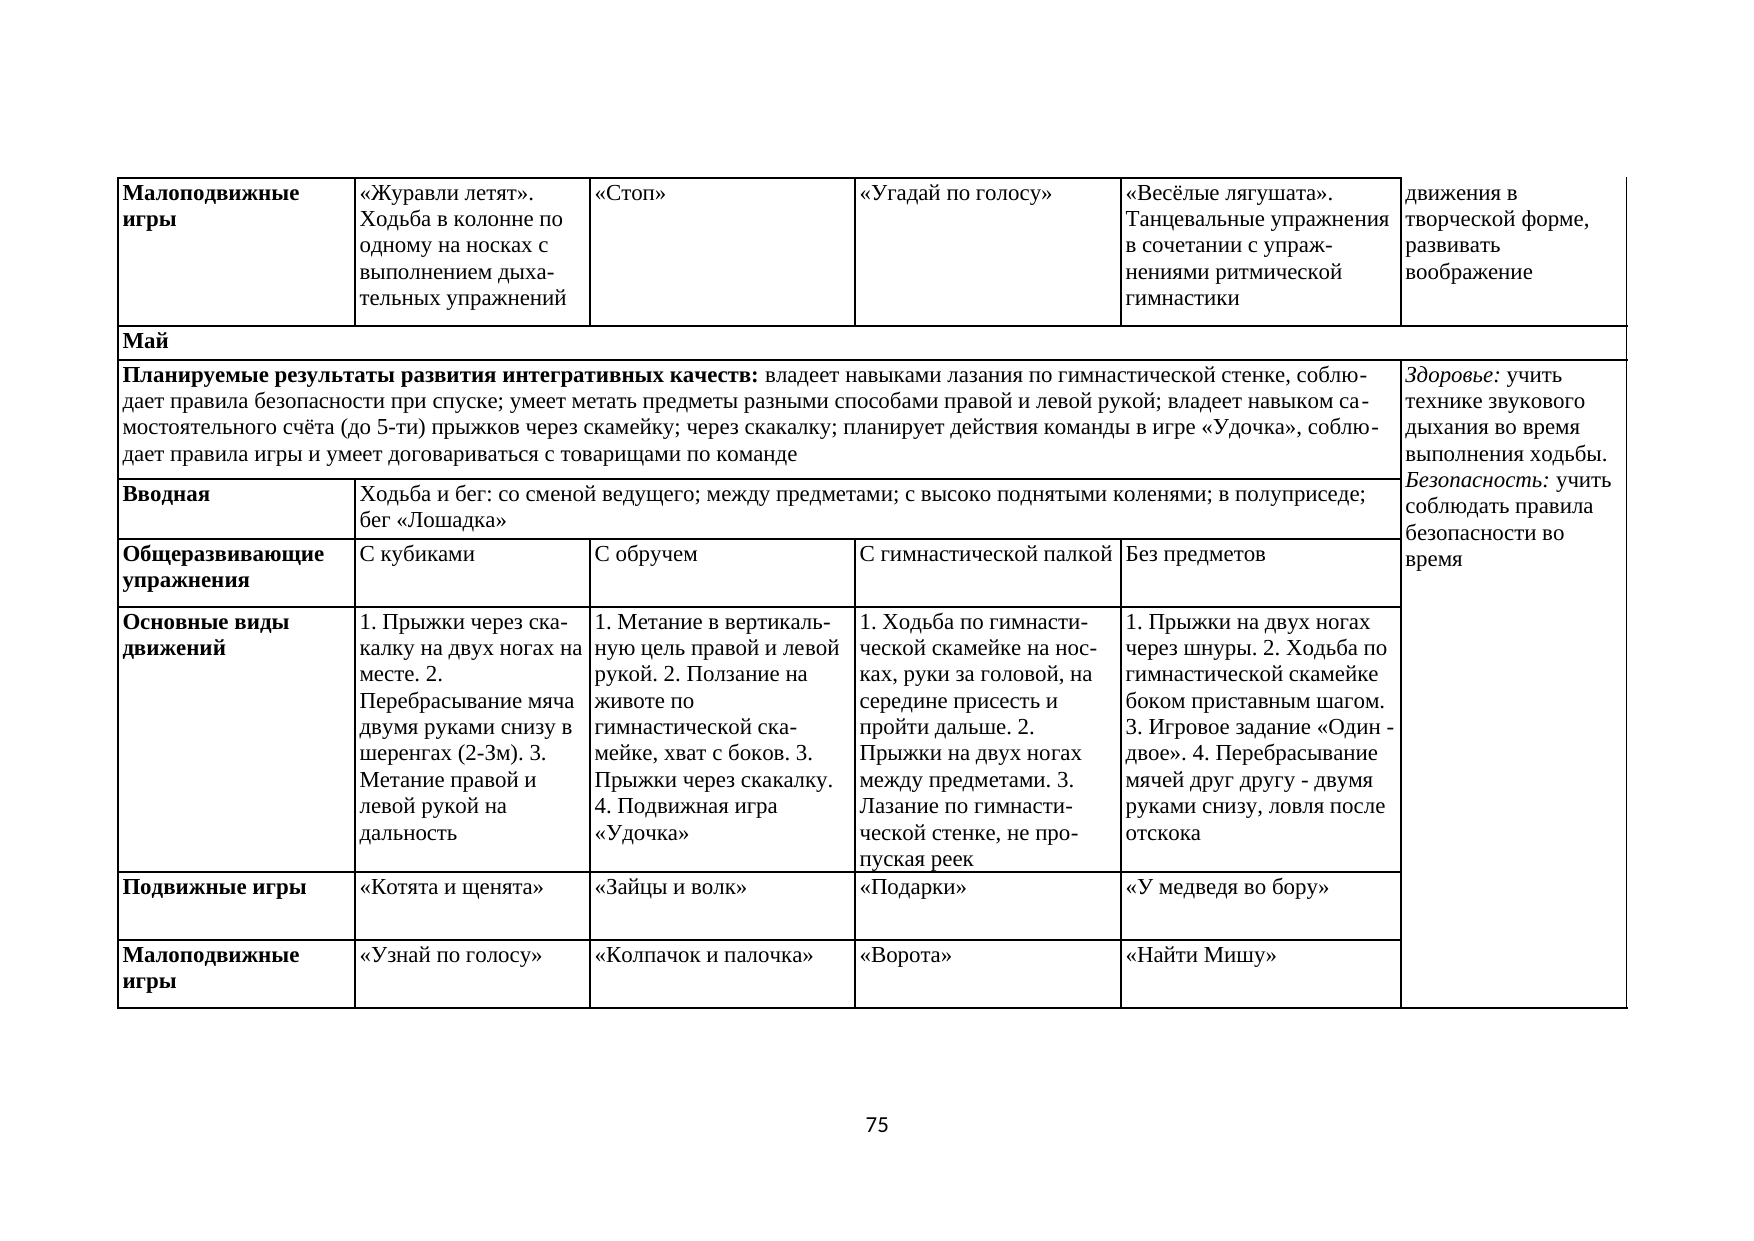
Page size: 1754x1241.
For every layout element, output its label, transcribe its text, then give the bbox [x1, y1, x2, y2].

table_cell Основные виды движений [119, 608, 354, 871]
table_cell «Весёлые лягушата». Танцевальные упражнения в сочетании с упражнениями ритмической гимнастики [1122, 179, 1400, 325]
table_cell 1. Метание в вертикальную цель правой и левой рукой. 2. Ползание на животе по гимнастической скамейке, хват с боков. 3. Прыжки через скакалку. 4. Подвижная игра «Удочка» [591, 608, 854, 871]
table_cell С кубиками [356, 540, 589, 606]
table_cell «Подарки» [856, 873, 1120, 939]
table_cell Малоподвижные игры [119, 941, 354, 1007]
table_cell «Найти Мишу» [1122, 941, 1400, 1007]
table_cell Без предметов [1122, 540, 1400, 606]
table_cell 1. Прыжки через скакалку на двух ногах на месте. 2. Перебрасывание мяча двумя руками снизу в шеренгах (2-Зм). 3. Метание правой и левой рукой на дальность [356, 608, 589, 871]
table_cell «Узнай по голосу» [356, 941, 589, 1007]
table_cell «Угадай по голосу» [856, 179, 1120, 325]
table_cell Подвижные игры [119, 873, 354, 939]
table_cell С гимнастической палкой [856, 540, 1120, 606]
table_cell «Стоп» [591, 179, 854, 325]
table_cell «Колпачок и палочка» [591, 941, 854, 1007]
table_cell Общеразвивающие упражнения [119, 540, 354, 606]
table_cell Май [119, 327, 1626, 359]
table_cell 1. Прыжки на двух ногах через шнуры. 2. Ходьба по гимнастической скамейке боком приставным шагом. 3. Игровое задание «Один - двое». 4. Перебрасывание мячей друг другу - двумя руками снизу, ловля после отскока [1122, 608, 1400, 871]
table_cell Малоподвижные игры [119, 179, 354, 325]
table_cell Вводная [119, 480, 354, 538]
table_cell С обручем [591, 540, 854, 606]
table_cell «Журавли летят». Ходьба в колонне по одному на носках с выполнением дыхательных упражнений [356, 179, 589, 325]
table_cell Планируемые результаты развития интегративных качеств: владеет навыками лазания по гимнастической стенке, соблюдает правила безопасности при спуске; умеет метать предметы разными способами правой и левой рукой; владеет навыком самостоятельного счёта (до 5-ти) прыжков через скамейку; через скакалку; планирует действия команды в игре «Удочка», соблюдает правила игры и умеет договариваться с товарищами по команде [119, 361, 1400, 478]
table_cell «Ворота» [856, 941, 1120, 1007]
table_cell Ходьба и бег: со сменой ведущего; между предметами; с высоко поднятыми коленями; в полуприседе; бег «Лошадка» [356, 480, 1400, 538]
table_cell «У медведя во бору» [1122, 873, 1400, 939]
table_cell Здоровье: учить технике звукового дыхания во время выполнения ходьбы. Безопасность: учить соблюдать правила безопасности во время [1402, 361, 1626, 1007]
table_cell «Зайцы и волк» [591, 873, 854, 939]
table_cell «Котята и щенята» [356, 873, 589, 939]
